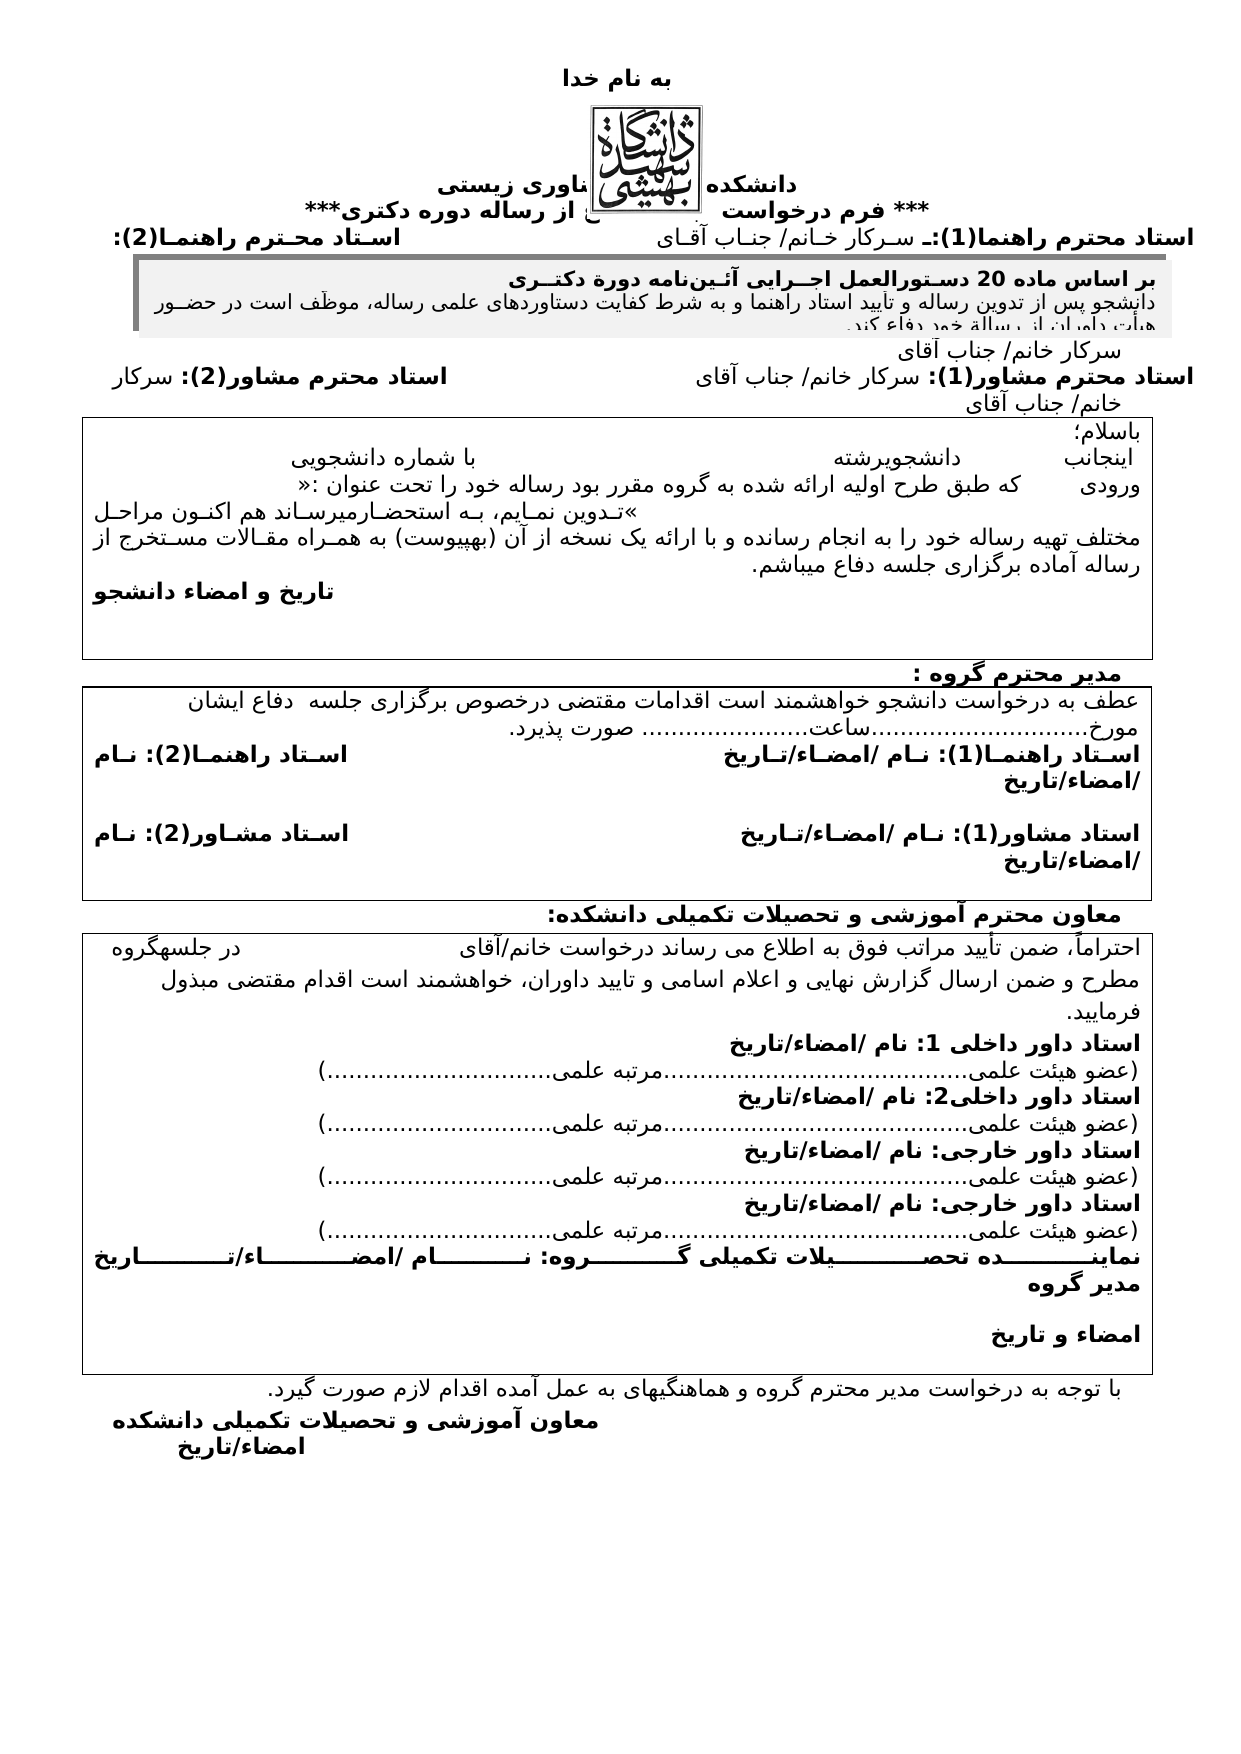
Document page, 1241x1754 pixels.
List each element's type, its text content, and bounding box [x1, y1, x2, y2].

text با توجه به درخواست مدیر محترم گروه و هماهنگیهای به عمل آمده اقدام لازم صورت گیرد. [112, 1375, 1122, 1402]
table_header احتراماً، ضمن تأیید مراتب فوق به اطلاع می رساند درخواست خانم/آقای در جلسهگروه مطرح و ضمن ارسال گزارش نهایی و اعلام اسامی و تایید داوران، خواهشمند است اقدام مقتضی مبذول فرمایید. استاد داور داخلی 1: نام /امضاء/تاریخ (عضو هیئت علمی..........................................مرتبه علمی...............................) استاد داور داخلی2: نام /امضاء/تاریخ (عضو هیئت علمی..........................................مرتبه علمی...............................) استاد داور خارجی: نام /امضاء/تاریخ (عضو هیئت علمی..........................................مرتبه علمی...............................) استاد داور خارجی: نام /امضاء/تاریخ (عضو هیئت علمی..........................................مرتبه علمی...............................) نماینده تحصیلات تکمیلی گروه: نام /امضاء/تاریخ مدیر گروه امضاء و تاریخ [83, 934, 1152, 1374]
text دانشکده علوم و فناوری زیستی [706, 171, 1122, 197]
table_header عطف به درخواست دانشجو خواهشمند است اقدامات مقتضی درخصوص برگزاری جلسه دفاع ایشان مورخ..............................ساعت....................... صورت پذیرد. استاد راهنما(1): نام /امضاء/تاریخ استاد راهنما(2): نام /امضاء/تاریخ استاد مشاور(1): نام /امضاء/تاریخ استاد مشاور(2): نام /امضاء/تاریخ [83, 688, 1151, 900]
text مدیر محترم گروه : [112, 660, 1122, 686]
text به نام خدا [112, 65, 1122, 92]
text استاد محترم مشاور(1): سرکار خانم/ جناب آقای استاد محترم مشاور(2): سرکار خانم/ جناب آقای [112, 363, 1194, 417]
text *** فرم درخواست جلسه دفاع از رساله دوره دکتری*** [590, 197, 1122, 224]
table_header باسلام؛ اینجانب دانشجويرشته با شماره دانشجویی ورودی كه طبق طرح اوليه ارائه شده به گروه مقرر بود رساله خود را تحت عنوان :« »تدوین نمایم، به استحضارمیرساند هم اکنون مراحل مختلف تهيه رساله خود را به انجام رسانده و با ارائه یک نسخه از آن (بهپیوست) به همراه مقالات مستخرج از رساله آماده برگزاری جلسه دفاع میباشم. تاریخ و امضاء دانشجو [83, 418, 1152, 659]
picture [586, 101, 706, 219]
text استاد محترم راهنما(1): سرکار خانم/ جناب آقای استاد محترم راهنما(2): سرکار خانم/ جناب آقای [112, 224, 1194, 363]
text معاون محترم آموزشی و تحصیلات تکمیلی دانشکده: [112, 901, 1122, 928]
text امضاء/تاریخ [112, 1433, 890, 1460]
text *** فرم درخواست جلسه دفاع از رساله دوره دکتری*** [112, 197, 592, 224]
text دانشکده علوم و فناوری زیستی [112, 171, 586, 197]
text معاون آموزشی و تحصیلات تکمیلی دانشکده [112, 1407, 1122, 1433]
